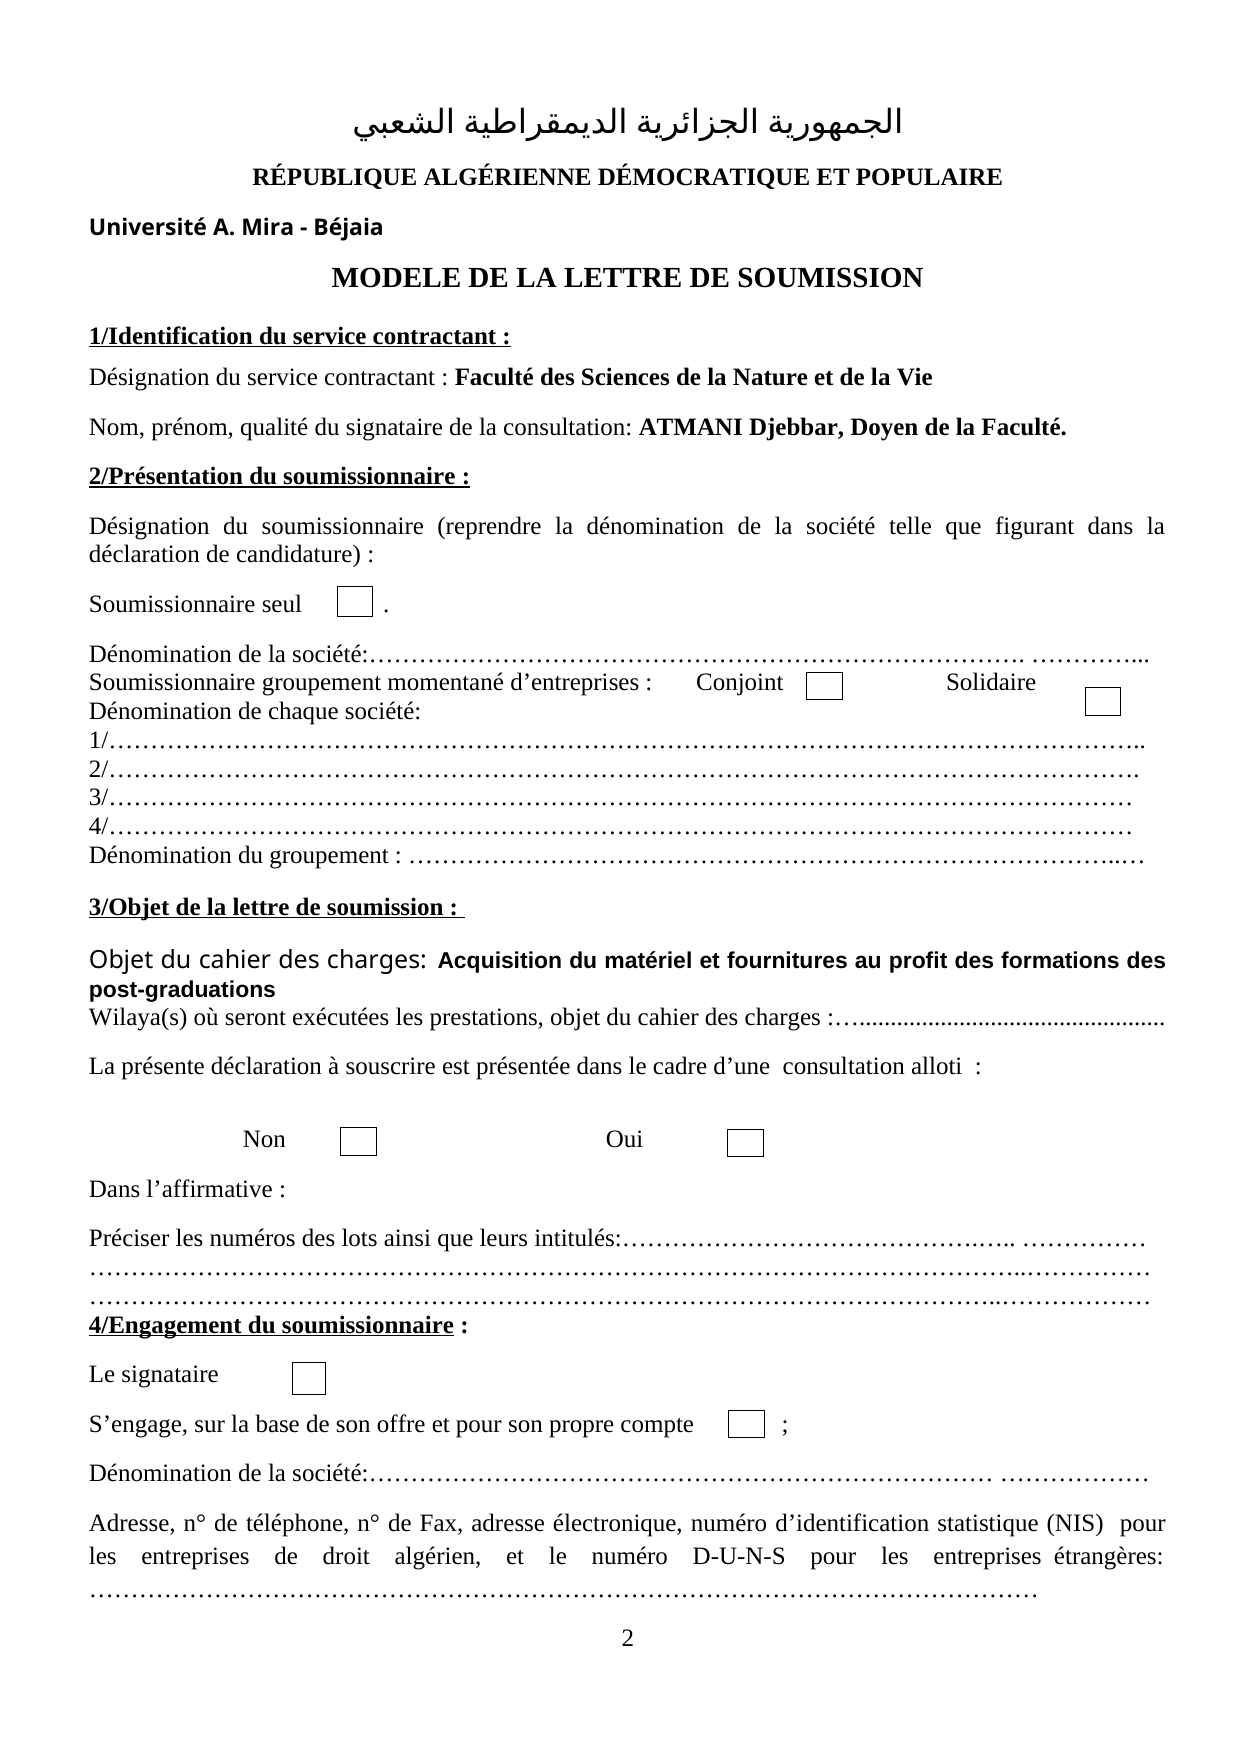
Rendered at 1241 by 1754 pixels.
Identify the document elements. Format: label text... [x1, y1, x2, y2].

text S’engage, sur la base de son offre et pour son propre compte ; [89, 1409, 1167, 1438]
text Dans l’affirmative : [89, 1174, 1167, 1203]
text Soumissionnaire groupement momentané d’entreprises : Conjoint Solidaire [89, 667, 1167, 696]
text Dénomination du groupement : …………………………………………………………………………..… [89, 840, 1167, 869]
text 4/Engagement du soumissionnaire : [89, 1310, 1167, 1338]
text Dénomination de chaque société: [89, 696, 1167, 725]
text Préciser les numéros des lots ainsi que leurs intitulés:…………………………………….….. …………… [89, 1223, 1167, 1252]
text Université A. Mira - Béjaia [89, 211, 1167, 243]
text 3/Objet de la lettre de soumission : [89, 892, 1167, 921]
text Désignation du service contractant : Faculté des Sciences de la Nature et de la Vie [89, 362, 1167, 391]
text Dénomination de la société:……………………………………………………………………. …………... [89, 639, 1167, 667]
text RÉPUBLIQUE ALGÉRIENNE DÉMOCRATIQUE ET POPULAIRE [89, 162, 1167, 191]
text ………………………………………………………………………………………………..……………… [89, 1281, 1167, 1310]
text Le signataire [89, 1359, 1167, 1388]
text الجمهورية الجزائرية الديمقراطية الشعبي [89, 103, 1167, 141]
text 2/……………………………………………………………………………………………………………. [89, 754, 1167, 782]
text 3/…………………………………………………………………………………………………………… [89, 782, 1167, 811]
text La présente déclaration à souscrire est présentée dans le cadre d’une consultation alloti : [89, 1051, 1167, 1080]
text MODELE DE LA LETTRE DE SOUMISSION [89, 260, 1167, 293]
text Non Oui [89, 1124, 1167, 1153]
text 1/…………………………………………………………………………………………………………….. [89, 725, 1167, 754]
text Nom, prénom, qualité du signataire de la consultation: ATMANI Djebbar, Doyen de la Faculté. [89, 412, 1167, 440]
text Désignation du soumissionnaire (reprendre la dénomination de la société telle que figurant dans la déclaration de candidature) : [89, 511, 1167, 568]
text Dénomination de la société:………………………………………………………………… ……………… [89, 1458, 1167, 1487]
text Wilaya(s) où seront exécutées les prestations, objet du cahier des charges :…................................................. [89, 1002, 1167, 1031]
text …………………………………………………………………………………………………..…………… [89, 1252, 1167, 1281]
text Soumissionnaire seul . [89, 589, 1167, 618]
text 4/…………………………………………………………………………………………………………… [89, 811, 1167, 840]
text Objet du cahier des charges: Acquisition du matériel et fournitures au profit des formations des post-graduations [89, 941, 1167, 1002]
text 1/Identification du service contractant : [89, 321, 1167, 349]
text 2/Présentation du soumissionnaire : [89, 461, 1167, 490]
